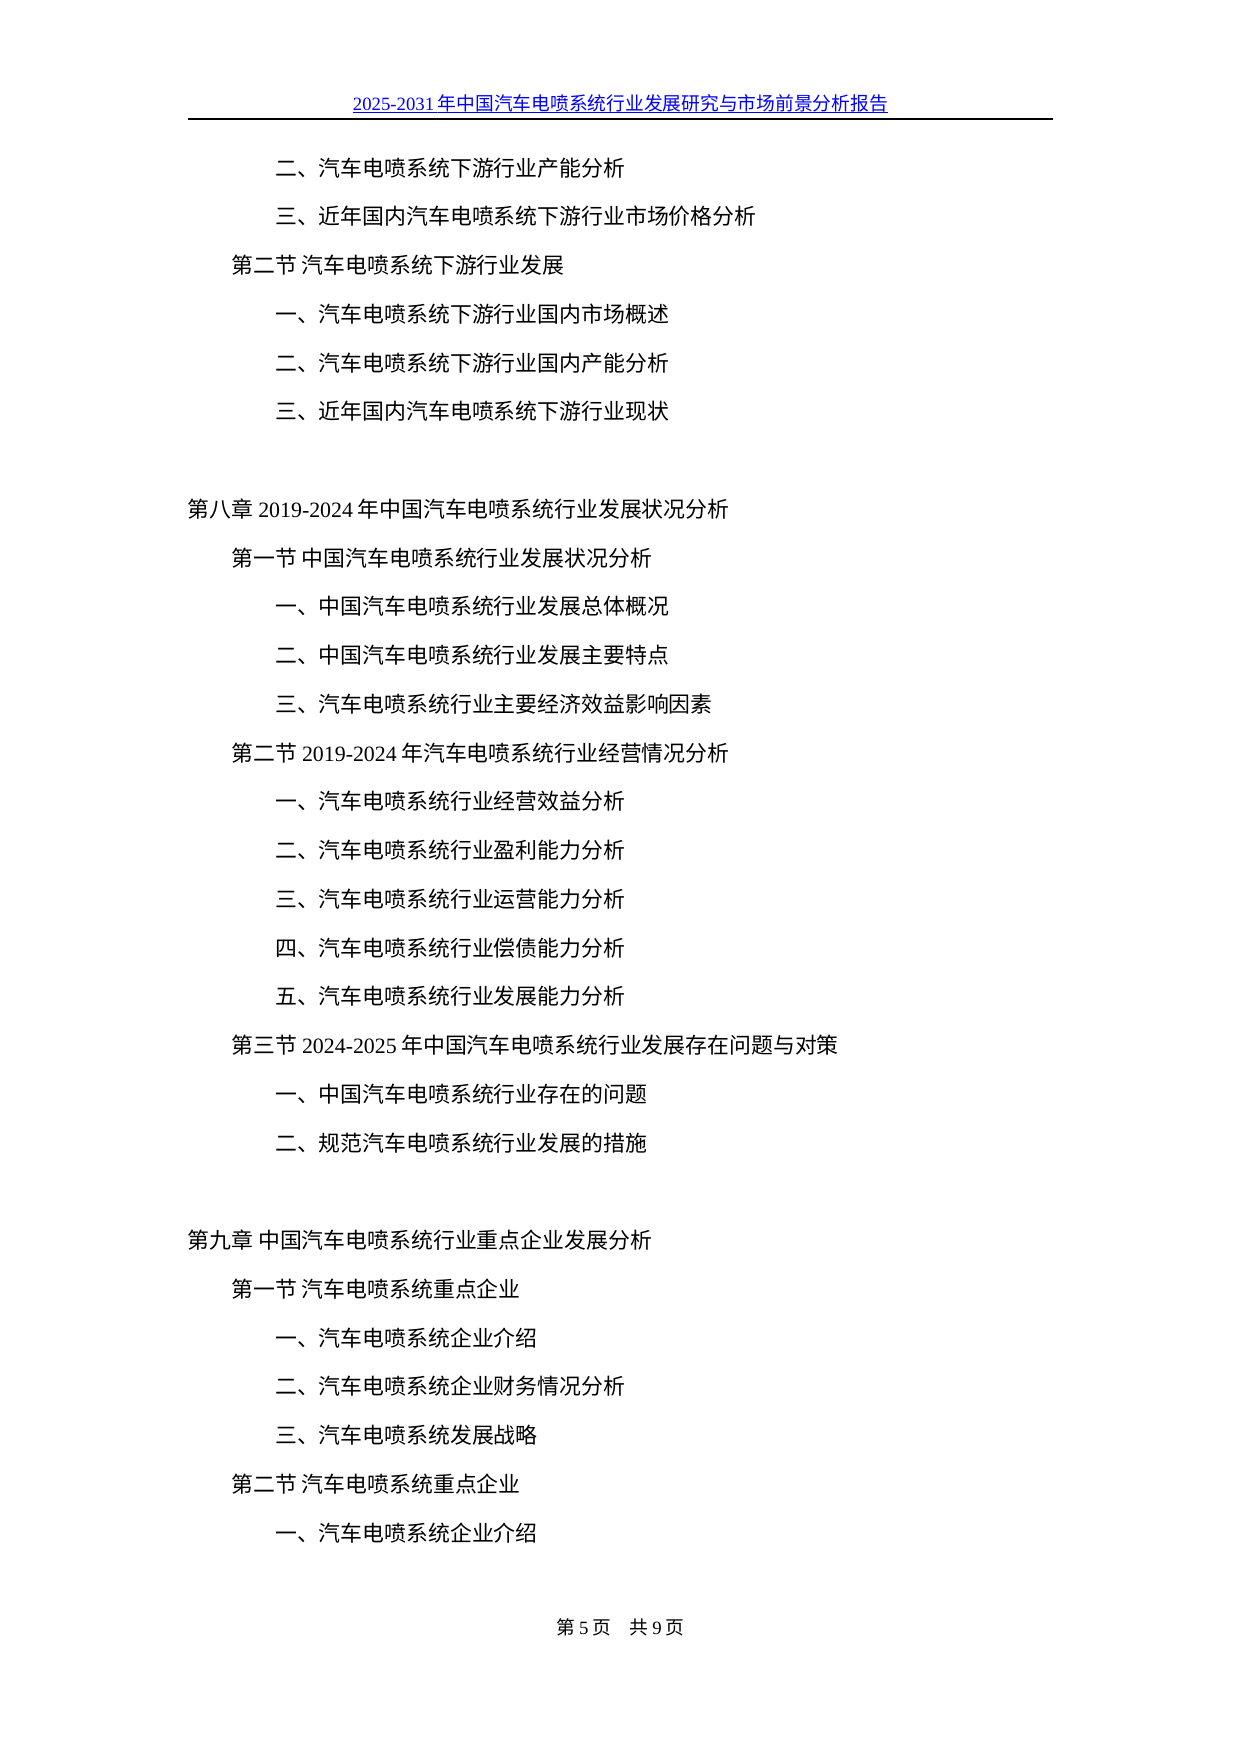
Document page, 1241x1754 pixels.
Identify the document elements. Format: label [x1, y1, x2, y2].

text [187, 150, 1053, 1548]
